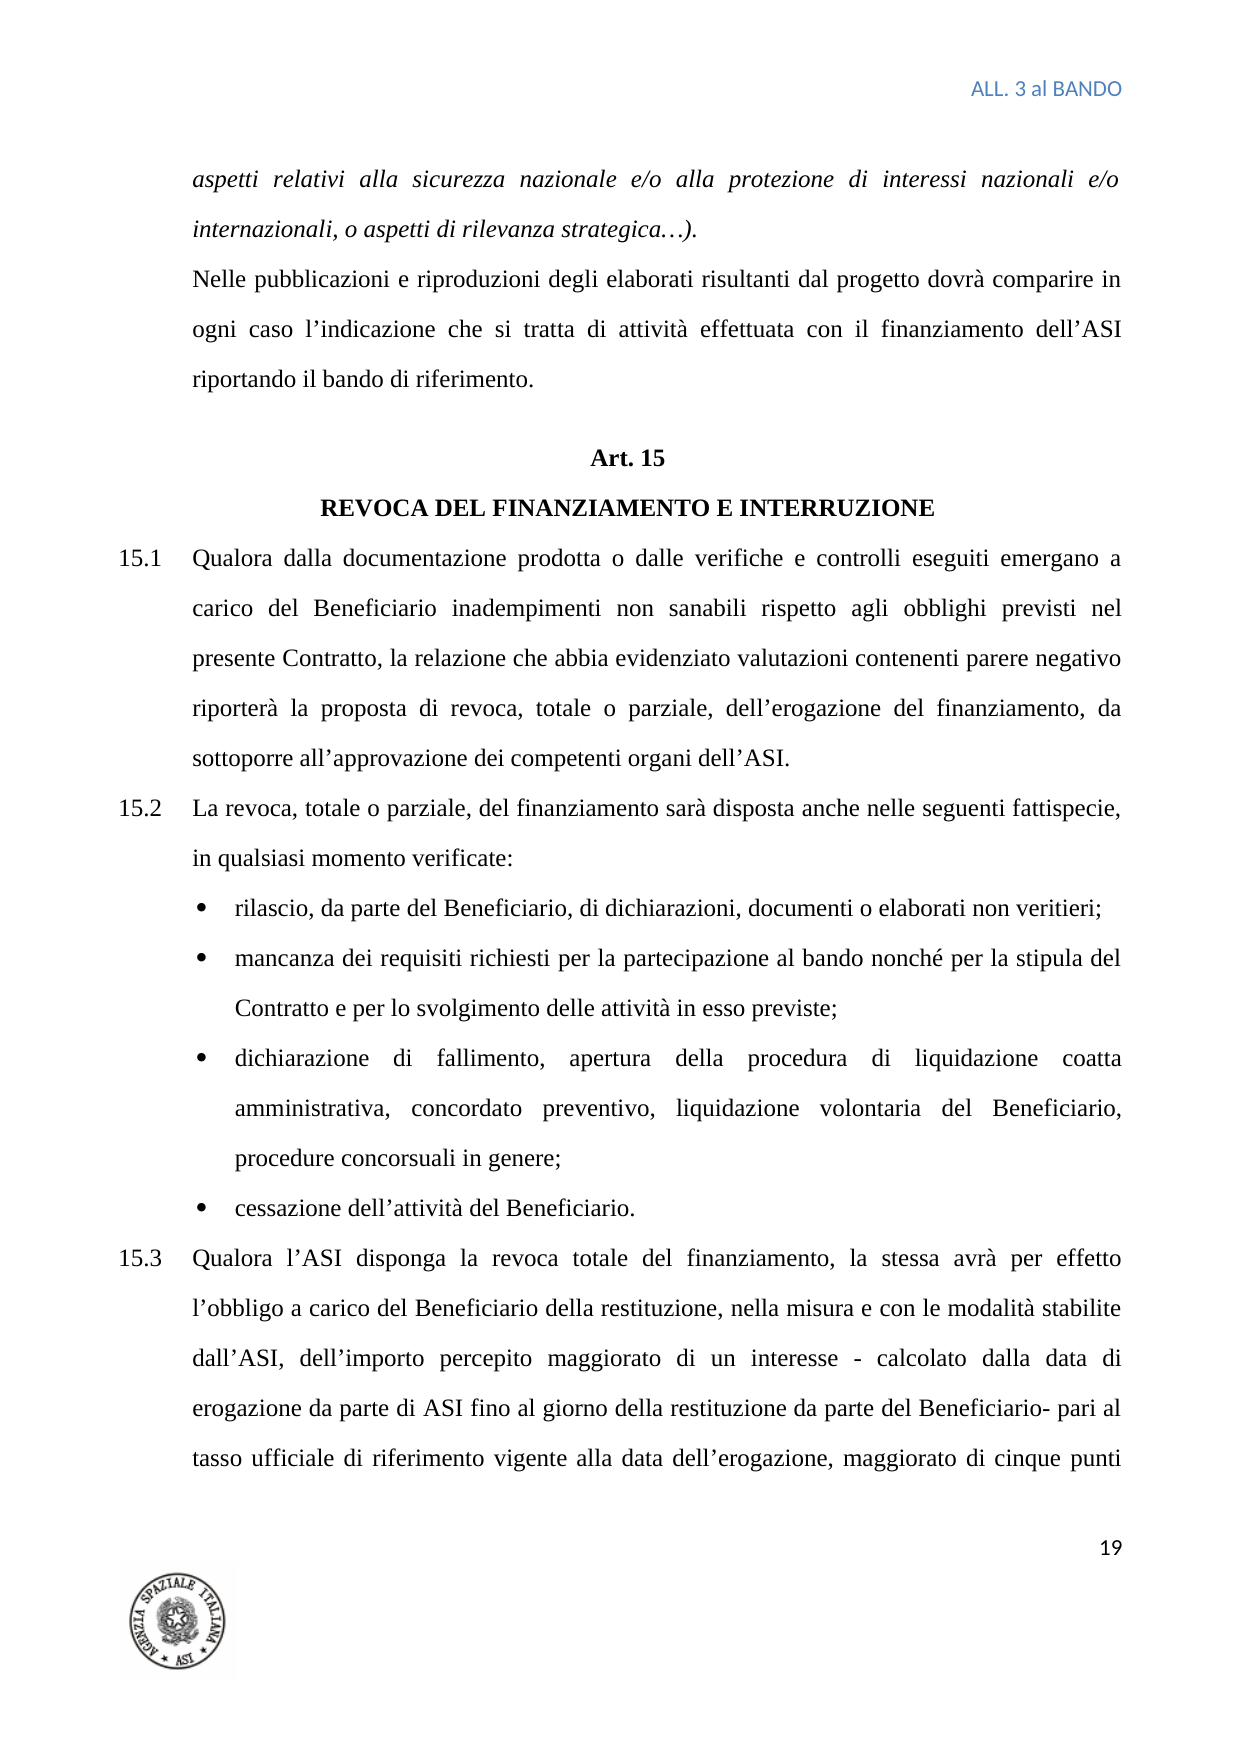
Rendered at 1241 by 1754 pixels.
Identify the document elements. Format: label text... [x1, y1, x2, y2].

list dichiarazione di fallimento, apertura della procedura di liquidazione coatta amministrativa, concordato preventivo, liquidazione volontaria del Beneficiario, procedure concorsuali in genere; [197, 1026, 1122, 1176]
list rilascio, da parte del Beneficiario, di dichiarazioni, documenti o elaborati non veritieri; [197, 876, 1122, 926]
text 15.2 La revoca, totale o parziale, del finanziamento sarà disposta anche nelle seguenti fattispecie, in qualsiasi momento verificate: [118, 776, 1122, 876]
list cessazione dell’attività del Beneficiario. [197, 1176, 1122, 1226]
list mancanza dei requisiti richiesti per la partecipazione al bando nonché per la stipula del Contratto e per lo svolgimento delle attività in esso previste; [197, 926, 1122, 1026]
text Nelle pubblicazioni e riproduzioni degli elaborati risultanti dal progetto dovrà comparire in ogni caso l’indicazione che si tratta di attività effettuata con il finanziamento dell’ASI riportando il bando di riferimento. [118, 248, 1122, 398]
text Art. 15 [133, 426, 1122, 476]
picture [118, 1561, 237, 1681]
text 15.1 Qualora dalla documentazione prodotta o dalle verifiche e controlli eseguiti emergano a carico del Beneficiario inadempimenti non sanabili rispetto agli obblighi previsti nel presente Contratto, la relazione che abbia evidenziato valutazioni contenenti parere negativo riporterà la proposta di revoca, totale o parziale, dell’erogazione del finanziamento, da sottoporre all’approvazione dei competenti organi dell’ASI. [118, 526, 1122, 776]
text REVOCA DEL FINANZIAMENTO E INTERRUZIONE [133, 476, 1122, 526]
